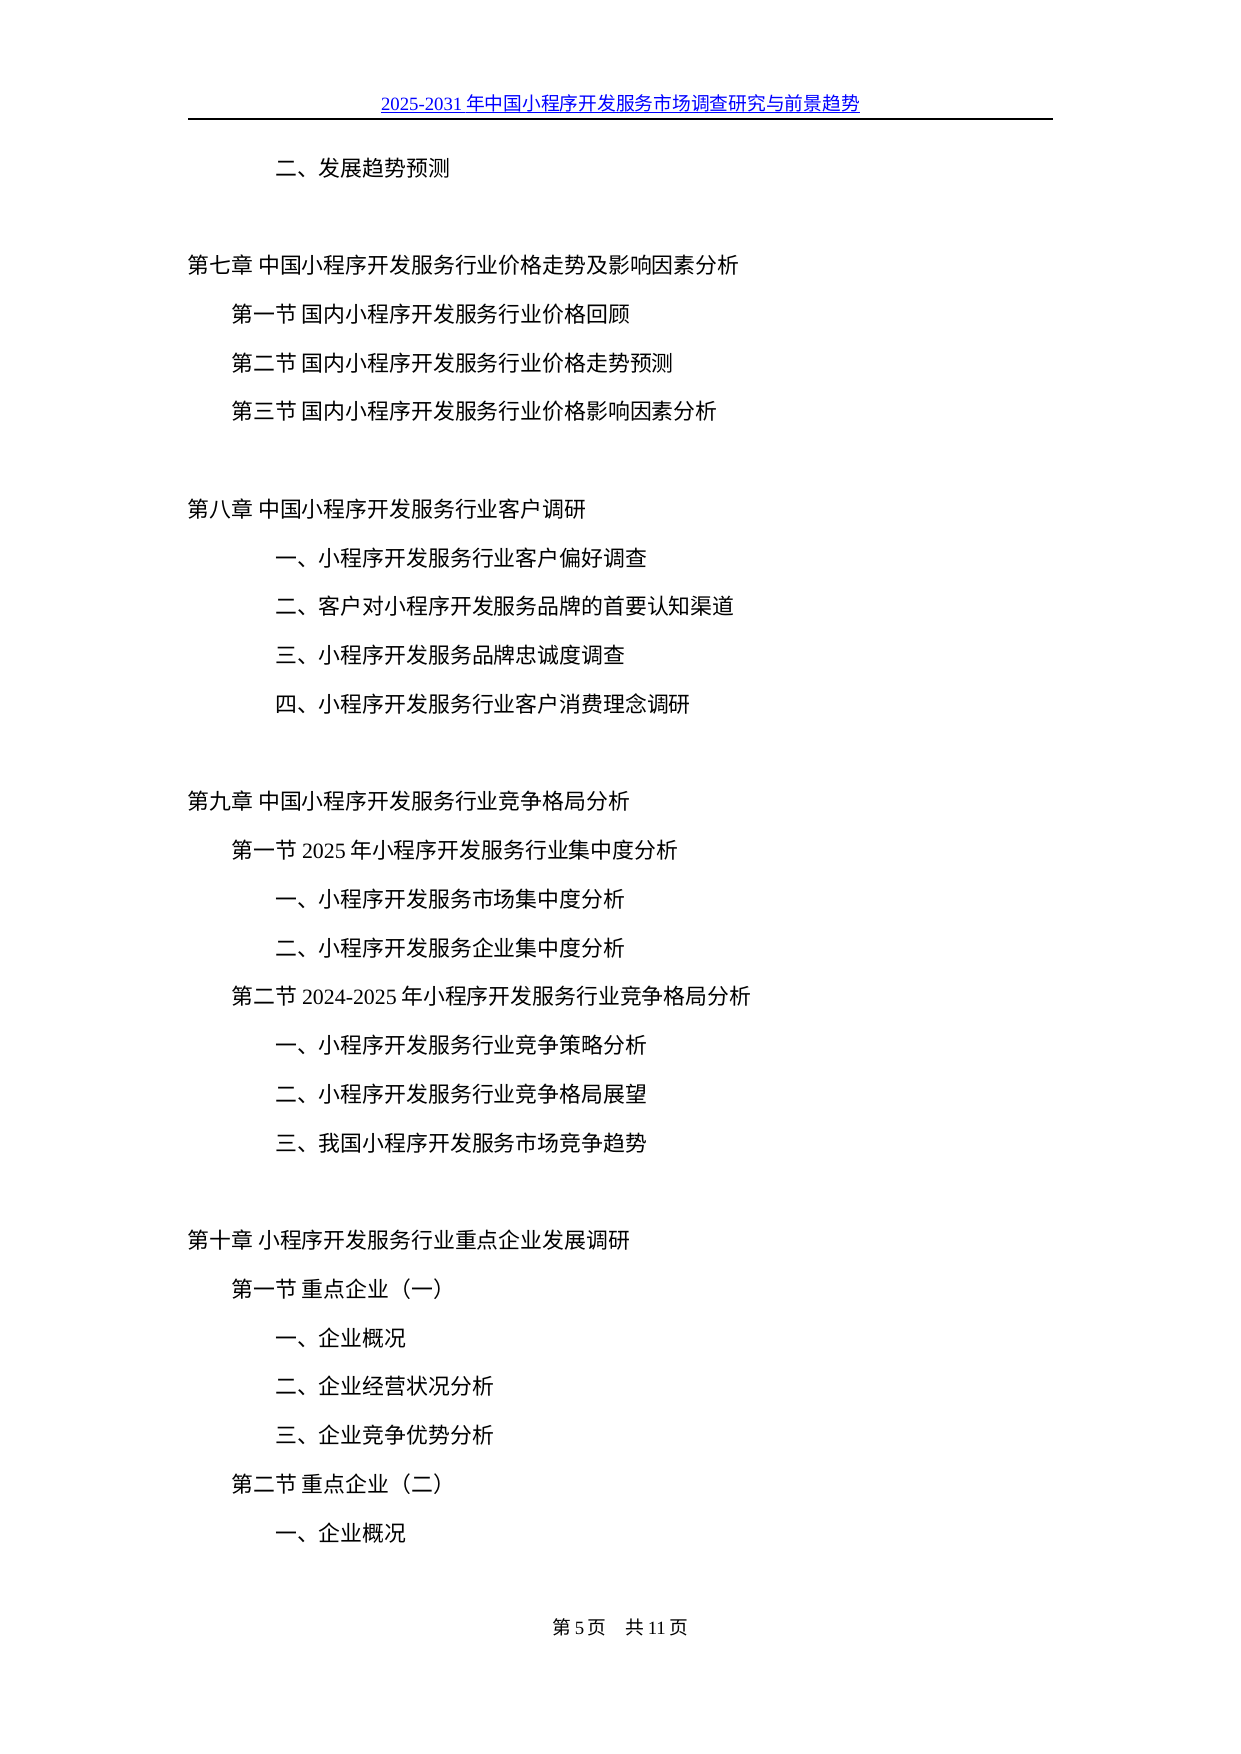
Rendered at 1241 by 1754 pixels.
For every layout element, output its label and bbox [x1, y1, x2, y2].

text [187, 150, 1053, 1548]
